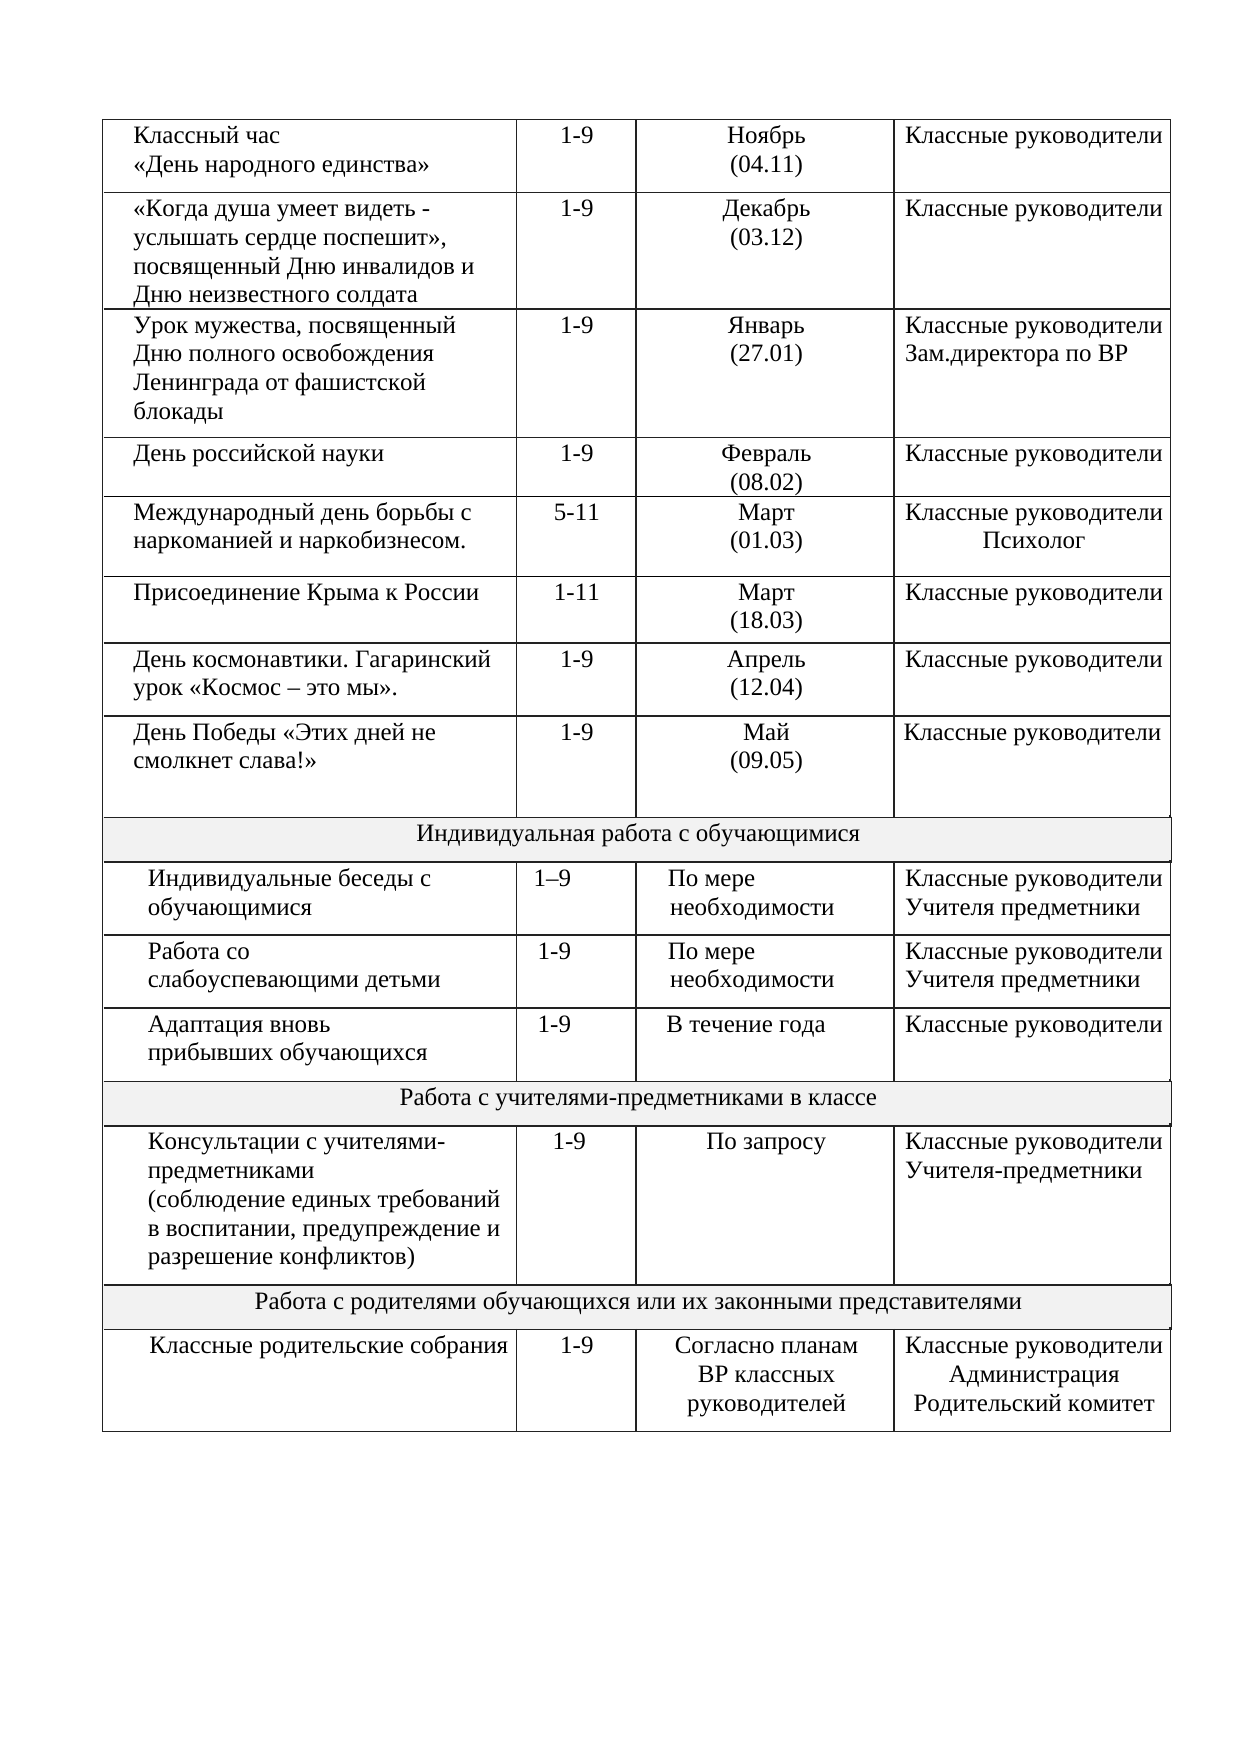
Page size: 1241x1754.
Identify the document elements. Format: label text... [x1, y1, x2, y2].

table_cell Присоединение Крыма к России [103, 577, 516, 642]
table_cell Январь (27.01) [637, 310, 893, 437]
table_cell 1-9 [517, 1330, 635, 1431]
table_cell 1–9 [517, 863, 635, 934]
table_cell Май (09.05) [637, 717, 893, 817]
table_cell Работа с родителями обучающихся или их законными представителями [103, 1285, 1171, 1329]
table_cell Классные руководители [895, 438, 1170, 496]
table_cell Март (01.03) [637, 497, 893, 576]
table_cell 1-11 [517, 577, 635, 642]
table_cell Согласно планам ВР классных руководителей [637, 1330, 893, 1431]
table_cell Международный день борьбы с наркоманией и наркобизнесом. [103, 497, 516, 576]
table_cell По мере необходимости [637, 936, 893, 1007]
table_cell Декабрь (03.12) [637, 193, 893, 308]
table_cell «Когда душа умеет видеть -услышать сердце поспешит», посвященный Дню инвалидов и Дню неизвестного солдата [103, 193, 516, 308]
table_cell Апрель (12.04) [637, 644, 893, 715]
table_cell Работа со слабоуспевающими детьми [103, 935, 516, 1007]
table_cell Март (18.03) [637, 577, 893, 642]
table_cell В течение года [637, 1009, 893, 1081]
table_cell Работа с учителями-предметниками в классе [103, 1082, 1171, 1125]
table_cell Индивидуальная работа с обучающимися [103, 818, 1171, 861]
table_cell День российской науки [103, 438, 516, 496]
table_cell По запросу [637, 1127, 893, 1284]
table_cell Классные руководители Учителя предметники [895, 936, 1170, 1007]
table_cell День космонавтики. Гагаринский урок «Космос – это мы». [103, 643, 516, 715]
table_cell Классные руководители Зам.директора по ВР [895, 310, 1170, 437]
table_cell Индивидуальные беседы с обучающимися [103, 862, 516, 934]
table_cell 1-9 [517, 438, 635, 496]
table_cell По мере необходимости [637, 863, 893, 934]
table_cell Классные руководители Психолог [895, 497, 1170, 576]
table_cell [895, 120, 1170, 192]
table_cell 1-9 [517, 717, 635, 817]
table_cell Консультации с учителями-предметниками (соблюдение единых требований в воспитании, предупреждение и разрешение конфликтов) [103, 1126, 516, 1284]
table_cell 1-9 [517, 1127, 635, 1284]
table_cell Адаптация вновь прибывших обучающихся [103, 1008, 516, 1081]
table_cell 5-11 [517, 497, 635, 576]
table_cell Классные руководители Учителя-предметники [895, 1127, 1170, 1284]
table_cell 1-9 [517, 644, 635, 715]
table_cell Классные руководители Учителя предметники [895, 863, 1170, 934]
table_cell Классные руководители [895, 717, 1170, 817]
table_cell Ноябрь (04.11) [637, 120, 893, 192]
table_cell 1-9 [517, 310, 635, 437]
table_cell День Победы «Этих дней не смолкнет слава!» [103, 716, 516, 817]
table_cell Урок мужества, посвященный Дню полного освобождения Ленинграда от фашистской блокады [103, 309, 516, 437]
table_cell Февраль (08.02) [637, 438, 893, 496]
table_cell Классные руководители Администрация Родительский комитет [895, 1330, 1170, 1431]
table_cell Классные руководители [895, 577, 1170, 642]
table_cell 1-9 [517, 936, 635, 1007]
table_cell Классные руководители [895, 193, 1170, 308]
table_cell Классные родительские собрания [103, 1330, 516, 1431]
table_cell Классный час «День народного единства» [103, 120, 516, 192]
table_cell 1-9 [517, 193, 635, 308]
table_cell 1-9 [517, 1009, 635, 1081]
table_cell Классные руководители [895, 1009, 1170, 1081]
table_cell 1-9 [517, 120, 635, 192]
table_cell Классные руководители [895, 644, 1170, 715]
